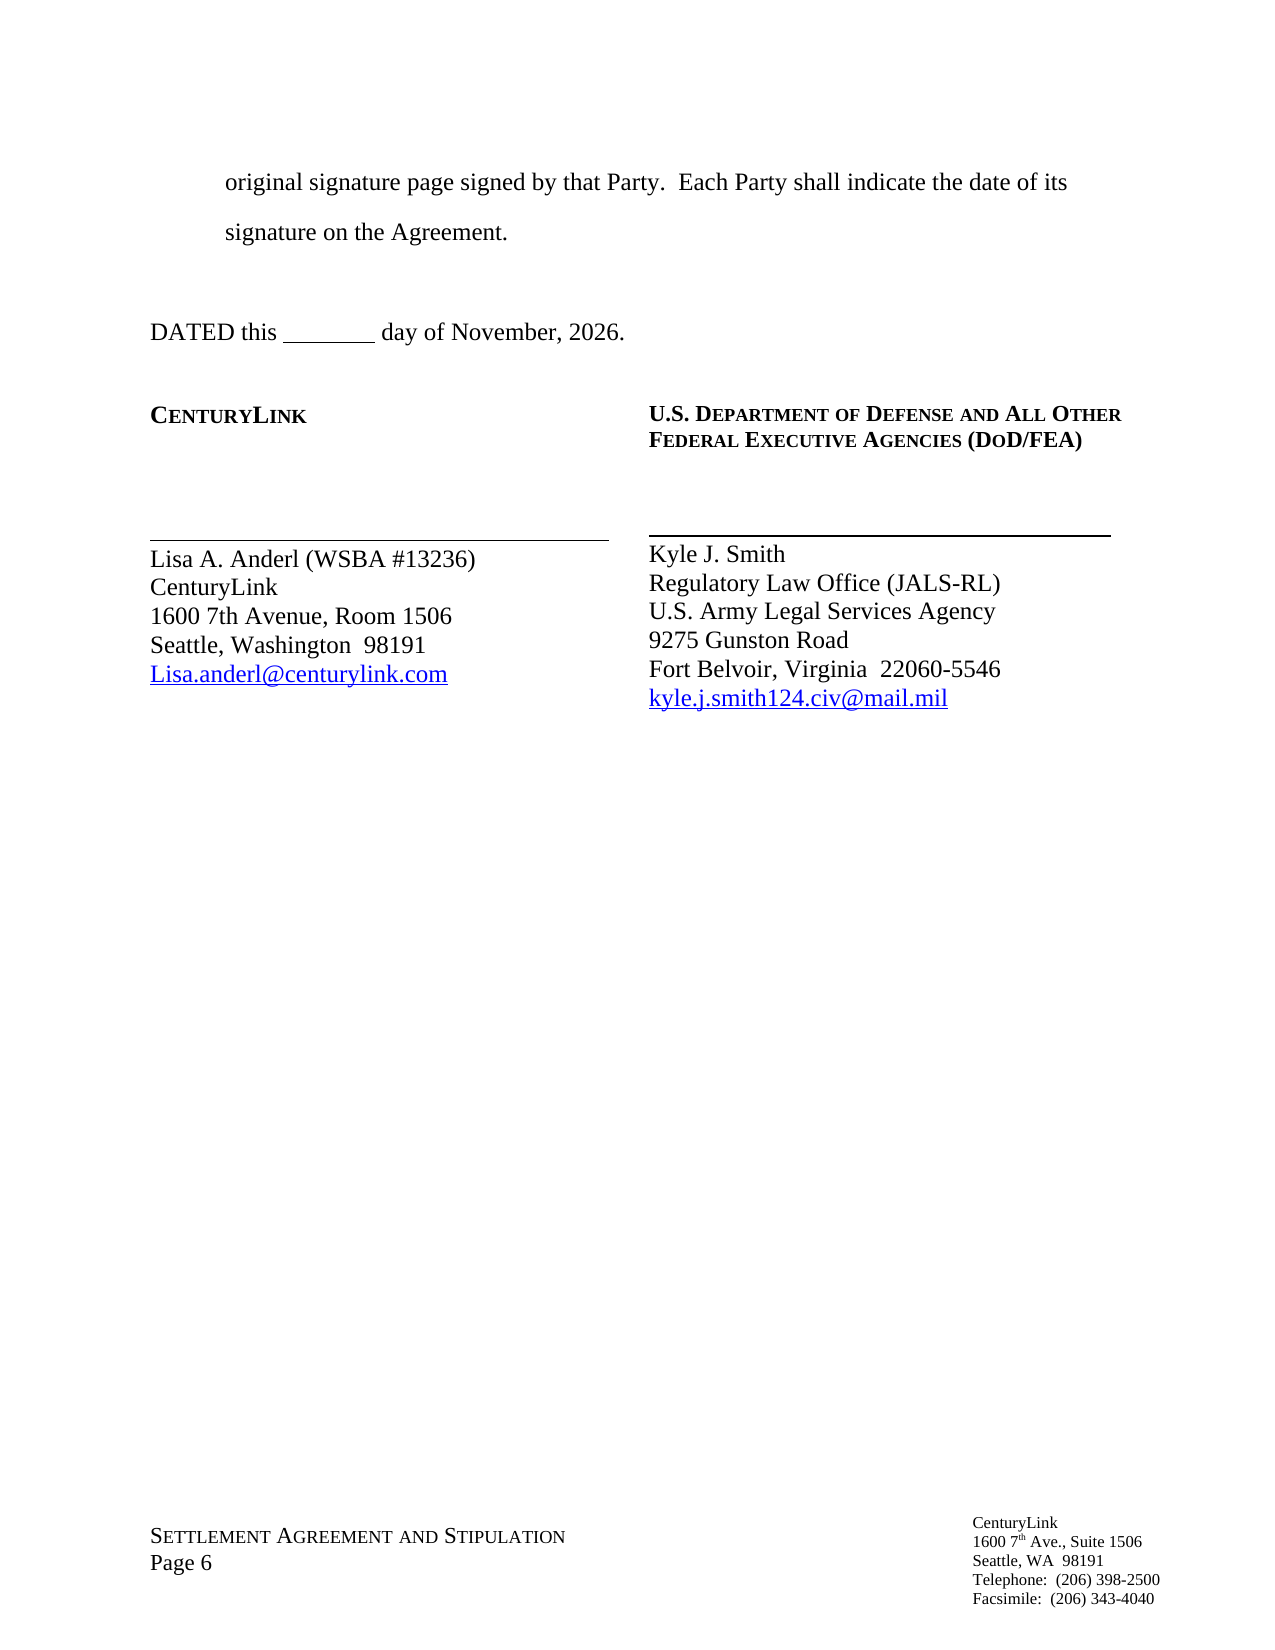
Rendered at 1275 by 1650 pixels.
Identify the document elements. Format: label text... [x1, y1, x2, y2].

text DATED this day of August, 2013. [150, 300, 1125, 350]
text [150, 150, 1125, 250]
table_header CenturyLink Lisa A. Anderl (WSBA #13236) CenturyLink 1600 7th Avenue, Room 1506 Seattle, Washington 98191 Lisa.anderl@centurylink.com [139, 400, 637, 711]
table_header U.S. Department of Defense and All Other Federal Executive Agencies (DoD/FEA) Kyle J. Smith Regulatory Law Office (JALS-RL) U.S. Army Legal Services Agency 9275 Gunston Road Fort Belvoir, Virginia 22060-5546 kyle.j.smith124.civ@mail.mil [638, 400, 1136, 711]
